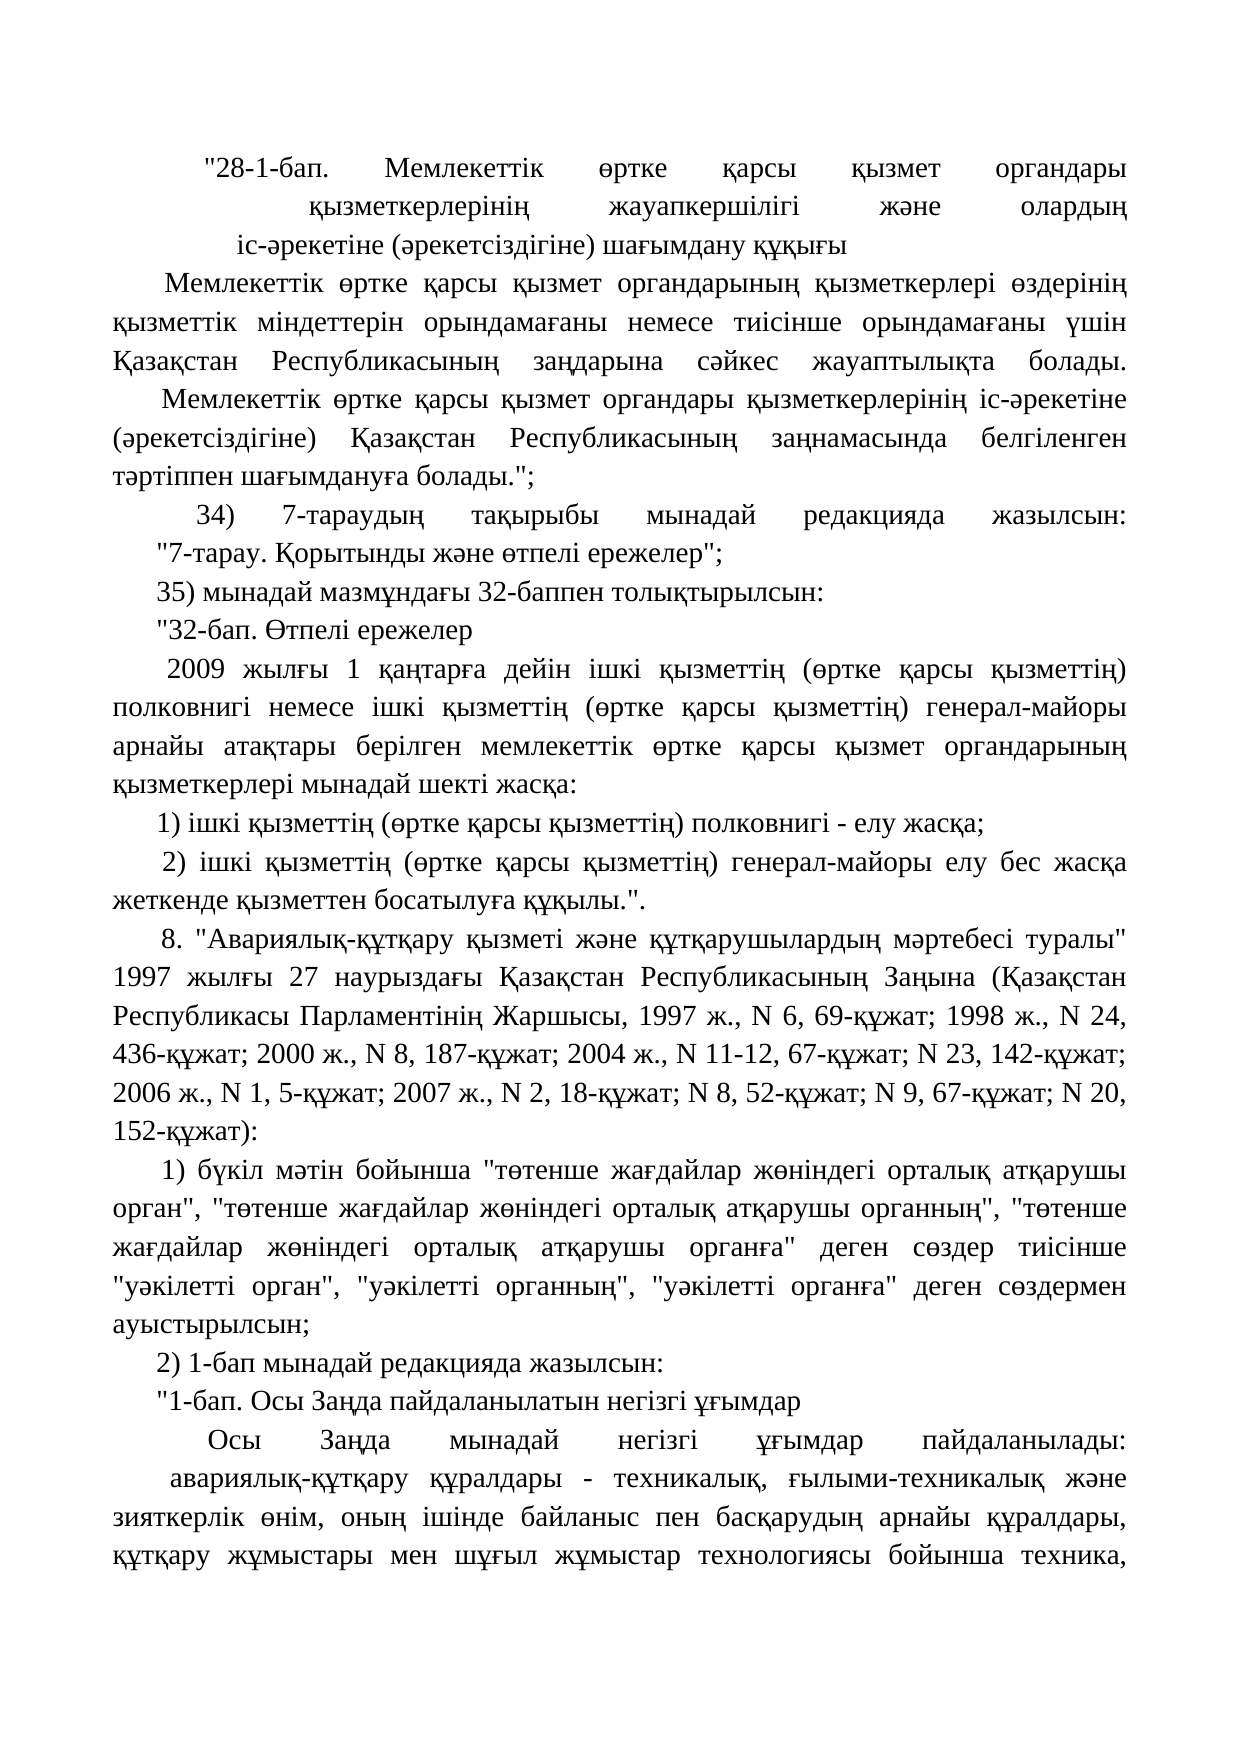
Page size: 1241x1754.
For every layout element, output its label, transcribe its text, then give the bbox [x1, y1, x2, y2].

text "32-бап. Өтпелі ережелер [112, 612, 1128, 646]
text 8. "Авариялық-құтқару қызметі және құтқарушылардың мәртебесі туралы" 1997 жылғы 27 наурыздағы Қазақстан Республикасының Заңына (Қазақстан Республикасы Парламентінің Жаршысы, 1997 ж., N 6, 69-құжат; 1998 ж., N 24, 436-құжат; 2000 ж., N 8, 187-құжат; 2004 ж., N 11-12, 67-құжат; N 23, 142-құжат; 2006 ж., N 1, 5-құжат; 2007 ж., N 2, 18-құжат; N 8, 52-құжат; N 9, 67-құжат; N 20, 152-құжат): [112, 921, 1128, 1147]
text 2009 жылғы 1 қаңтарға дейін ішкі қызметтің (өртке қарсы қызметтің) полковнигі немесе ішкі қызметтің (өртке қарсы қызметтің) генерал-майоры арнайы атақтары берілген мемлекеттік өртке қарсы қызмет органдарының қызметкерлері мынадай шекті жасқа: [112, 651, 1128, 800]
text "28-1-бап. Мемлекеттік өртке қарсы қызмет органдары қызметкерлерінің жауапкершілігі және олардың іс-әрекетіне (әрекетсіздігіне) шағымдану құқығы [112, 150, 1128, 261]
text 1) ішкі қызметтің (өртке қарсы қызметтің) полковнигі - елу жасқа; [112, 805, 1128, 839]
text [112, 1422, 1128, 1571]
text 34) 7-тараудың тақырыбы мынадай редакцияда жазылсын: "7-тарау. Қорытынды және өтпелі ережелер"; [112, 497, 1128, 569]
text 2) ішкі қызметтің (өртке қарсы қызметтің) генерал-майоры елу бес жасқа жеткенде қызметтен босатылуға құқылы.". [112, 844, 1128, 916]
text 2) 1-бап мынадай редакцияда жазылсын: [112, 1345, 1128, 1378]
text "1-бап. Осы Заңда пайдаланылатын негізгі ұғымдар [112, 1383, 1128, 1417]
text 1) бүкіл мәтін бойынша "төтенше жағдайлар жөніндегі орталық атқарушы орган", "төтенше жағдайлар жөніндегі орталық атқарушы органның", "төтенше жағдайлар жөніндегі орталық атқарушы органға" деген сөздер тиісінше "уәкілетті орган", "уәкілетті органның", "уәкілетті органға" деген сөздермен ауыстырылсын; [112, 1152, 1128, 1340]
text Мемлекеттік өртке қарсы қызмет органдарының қызметкерлері өздерінің қызметтік міндеттерін орындамағаны немесе тиісінше орындамағаны үшін Қазақстан Республикасының заңдарына сәйкес жауаптылықта болады. Мемлекеттік өртке қарсы қызмет органдары қызметкерлерінің іс-әрекетіне (әрекетсіздігіне) Қазақстан Республикасының заңнамасында белгіленген тәртіппен шағымдануға болады."; [112, 266, 1128, 492]
text 35) мынадай мазмұндағы 32-баппен толықтырылсын: [112, 574, 1128, 607]
